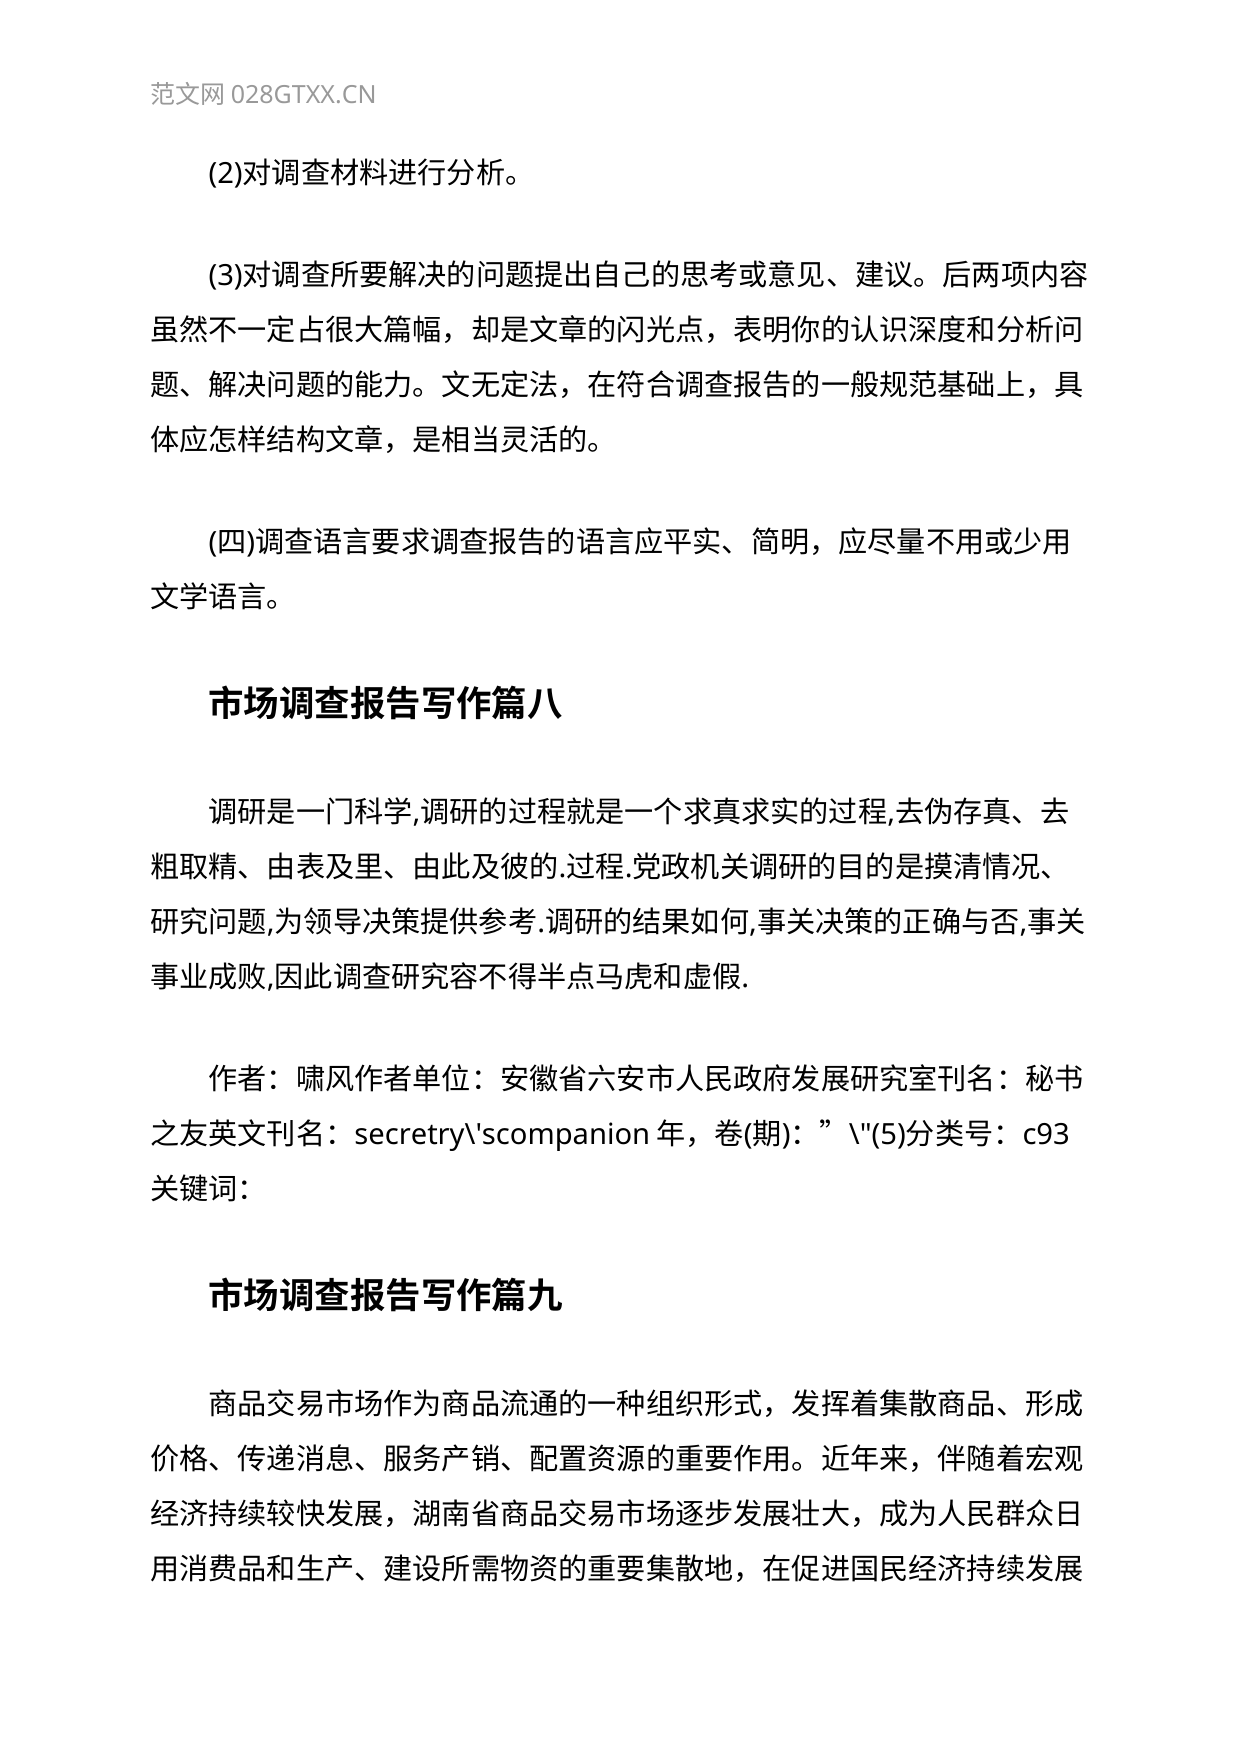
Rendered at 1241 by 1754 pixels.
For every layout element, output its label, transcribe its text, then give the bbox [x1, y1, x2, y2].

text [150, 1381, 1090, 1588]
text 市场调查报告写作篇九 [150, 1267, 1090, 1319]
text (四)调查语言要求调查报告的语言应平实、简明，应尽量不用或少用文学语言。 [150, 518, 1090, 616]
text 调研是一门科学,调研的过程就是一个求真求实的过程,去伪存真、去粗取精、由表及里、由此及彼的.过程.党政机关调研的目的是摸清情况、研究问题,为领导决策提供参考.调研的结果如何,事关决策的正确与否,事关事业成败,因此调查研究容不得半点马虎和虚假. [150, 789, 1090, 996]
text 市场调查报告写作篇八 [150, 675, 1090, 727]
text (3)对调查所要解决的问题提出自己的思考或意见、建议。后两项内容虽然不一定占很大篇幅，却是文章的闪光点，表明你的认识深度和分析问题、解决问题的能力。文无定法，在符合调查报告的一般规范基础上，具体应怎样结构文章，是相当灵活的。 [150, 252, 1090, 459]
text 作者：啸风作者单位：安徽省六安市人民政府发展研究室刊名：秘书之友英文刊名：secretry\'scompanion年，卷(期)：”\"(5)分类号：c93关键词： [150, 1056, 1090, 1208]
text (2)对调查材料进行分析。 [150, 150, 1090, 192]
